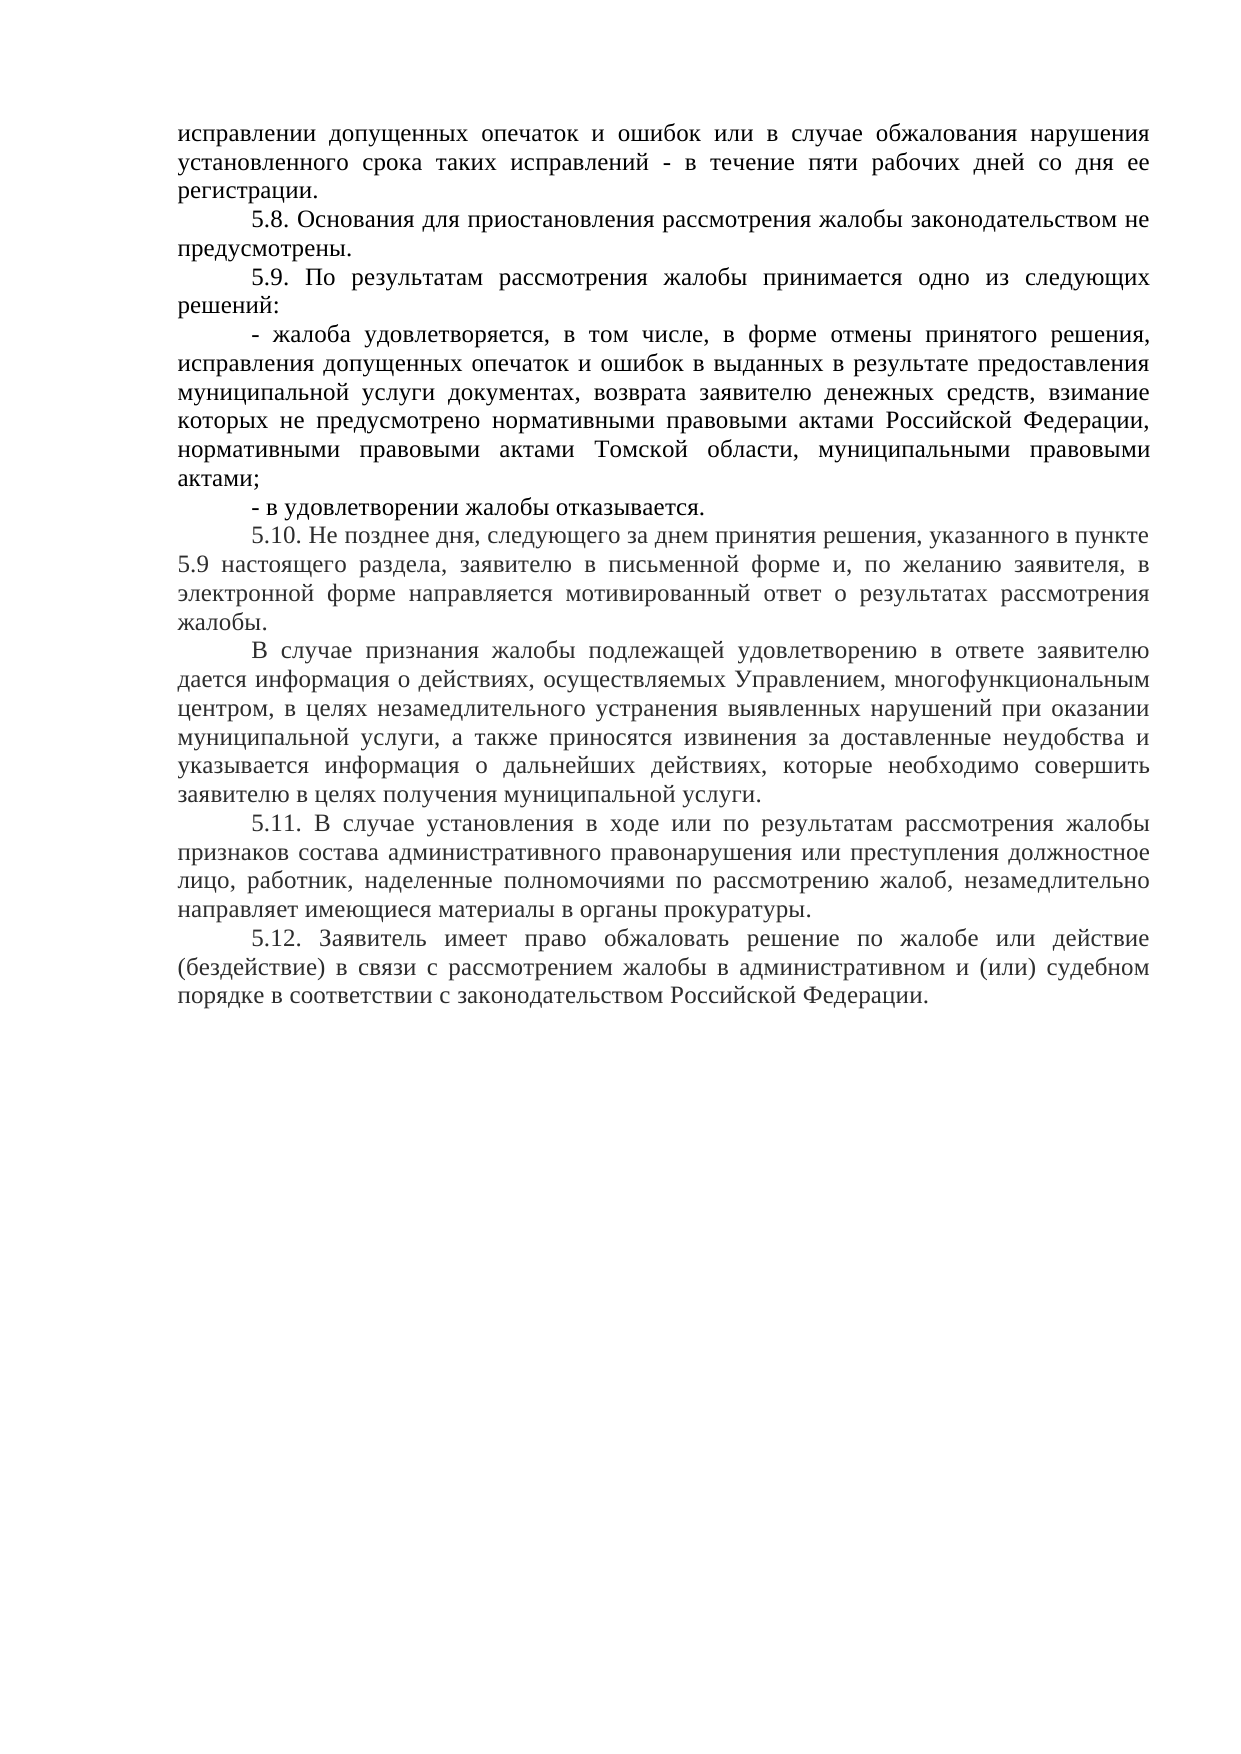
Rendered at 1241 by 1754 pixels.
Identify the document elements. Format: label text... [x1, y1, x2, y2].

text 5.11. В случае установления в ходе или по результатам рассмотрения жалобы признаков состава административного правонарушения или преступления должностное лицо, работник, наделенные полномочиями по рассмотрению жалоб, незамедлительно направляет имеющиеся материалы в органы прокуратуры. [177, 808, 1152, 923]
text - в удовлетворении жалобы отказывается. [177, 492, 1152, 521]
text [177, 118, 1152, 204]
text В случае признания жалобы подлежащей удовлетворению в ответе заявителю дается информация о действиях, осуществляемых Управлением, многофункциональным центром, в целях незамедлительного устранения выявленных нарушений при оказании муниципальной услуги, а также приносятся извинения за доставленные неудобства и указывается информация о дальнейших действиях, которые необходимо совершить заявителю в целях получения муниципальной услуги. [177, 636, 1152, 808]
text 5.12. Заявитель имеет право обжаловать решение по жалобе или действие (бездействие) в связи с рассмотрением жалобы в административном и (или) судебном порядке в соответствии с законодательством Российской Федерации. [177, 923, 1152, 1009]
text 5.9. По результатам рассмотрения жалобы принимается одно из следующих решений: [177, 262, 1152, 319]
text - жалоба удовлетворяется, в том числе, в форме отмены принятого решения, исправления допущенных опечаток и ошибок в выданных в результате предоставления муниципальной услуги документах, возврата заявителю денежных средств, взимание которых не предусмотрено нормативными правовыми актами Российской Федерации, нормативными правовыми актами Томской области, муниципальными правовыми актами; [177, 319, 1152, 492]
text 5.10. Не позднее дня, следующего за днем принятия решения, указанного в пункте 5.9 настоящего раздела, заявителю в письменной форме и, по желанию заявителя, в электронной форме направляется мотивированный ответ о результатах рассмотрения жалобы. [177, 521, 1152, 636]
text 5.8. Основания для приостановления рассмотрения жалобы законодательством не предусмотрены. [177, 204, 1152, 262]
